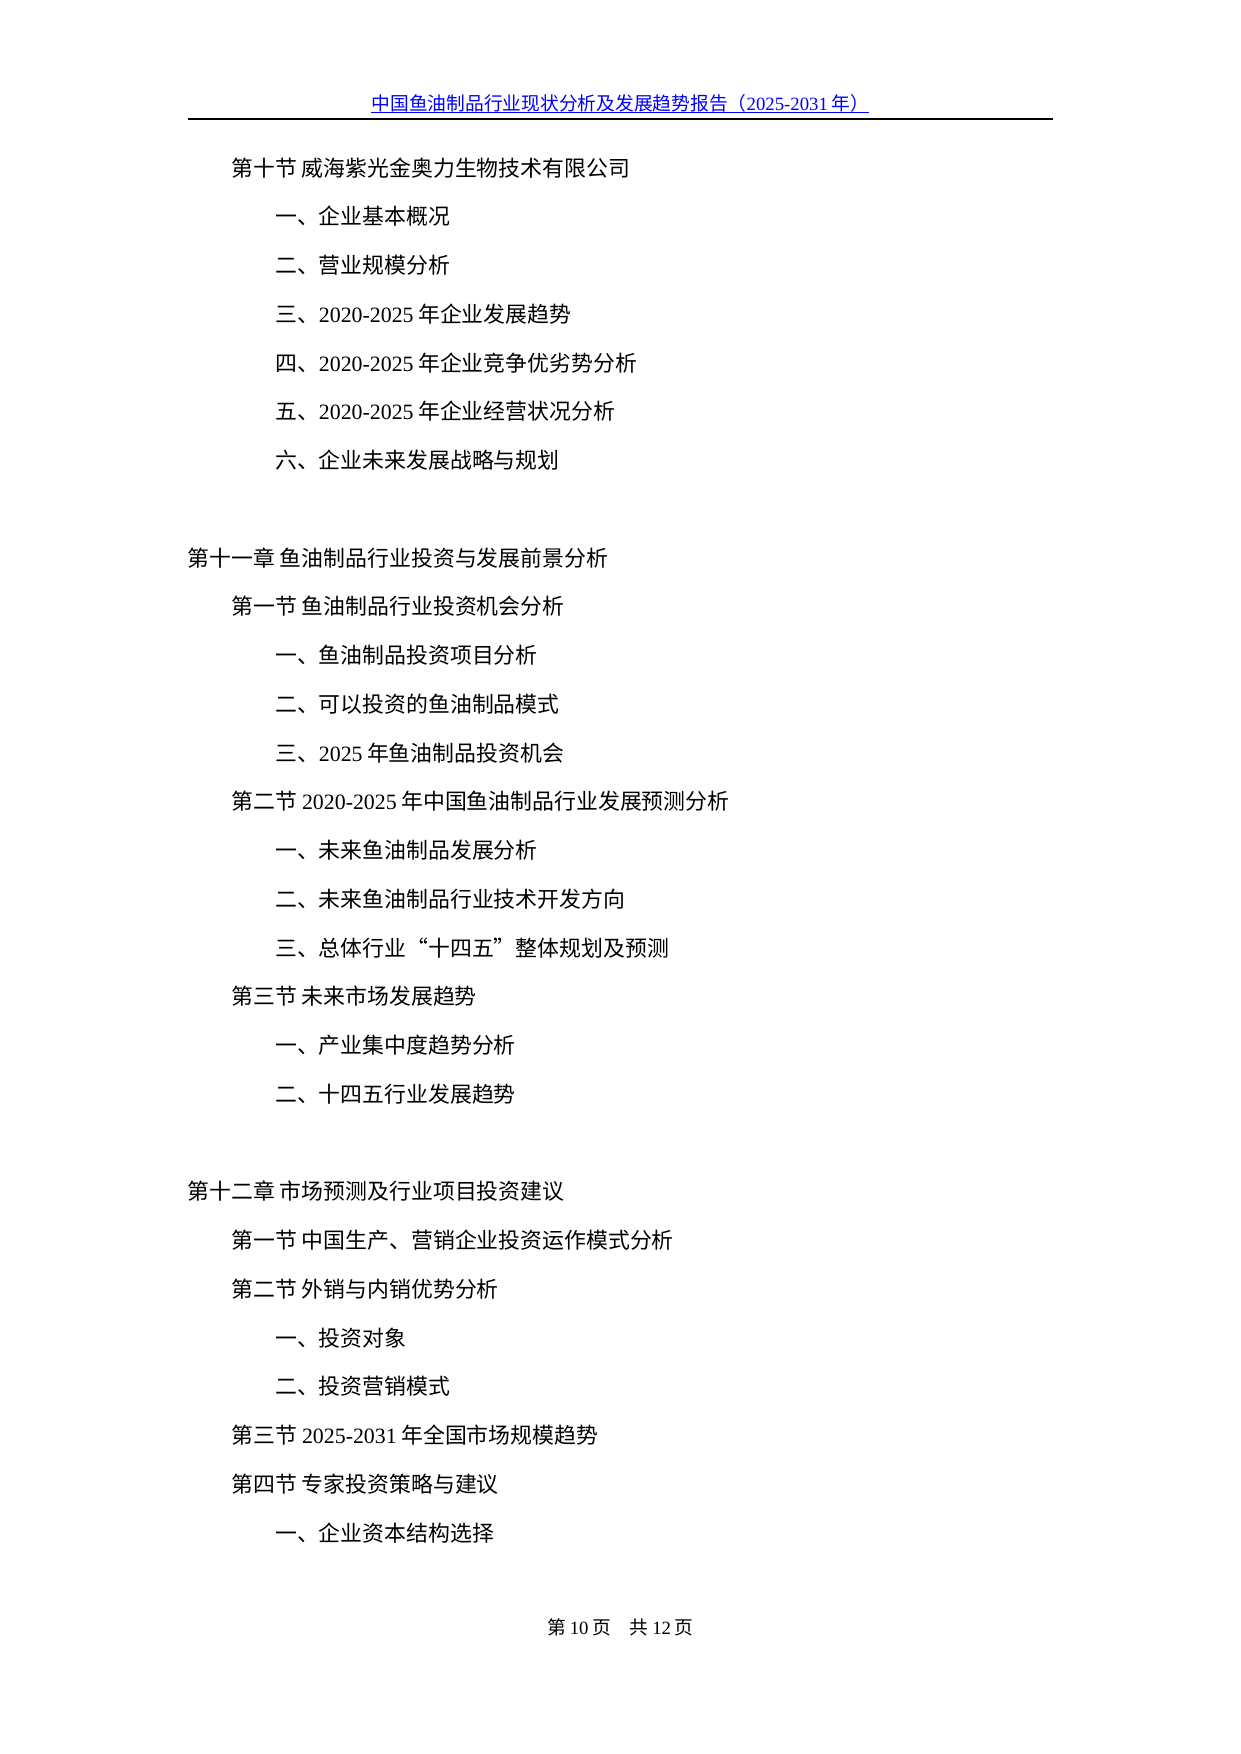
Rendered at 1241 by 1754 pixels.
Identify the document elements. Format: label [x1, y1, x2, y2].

text [187, 150, 1053, 1548]
